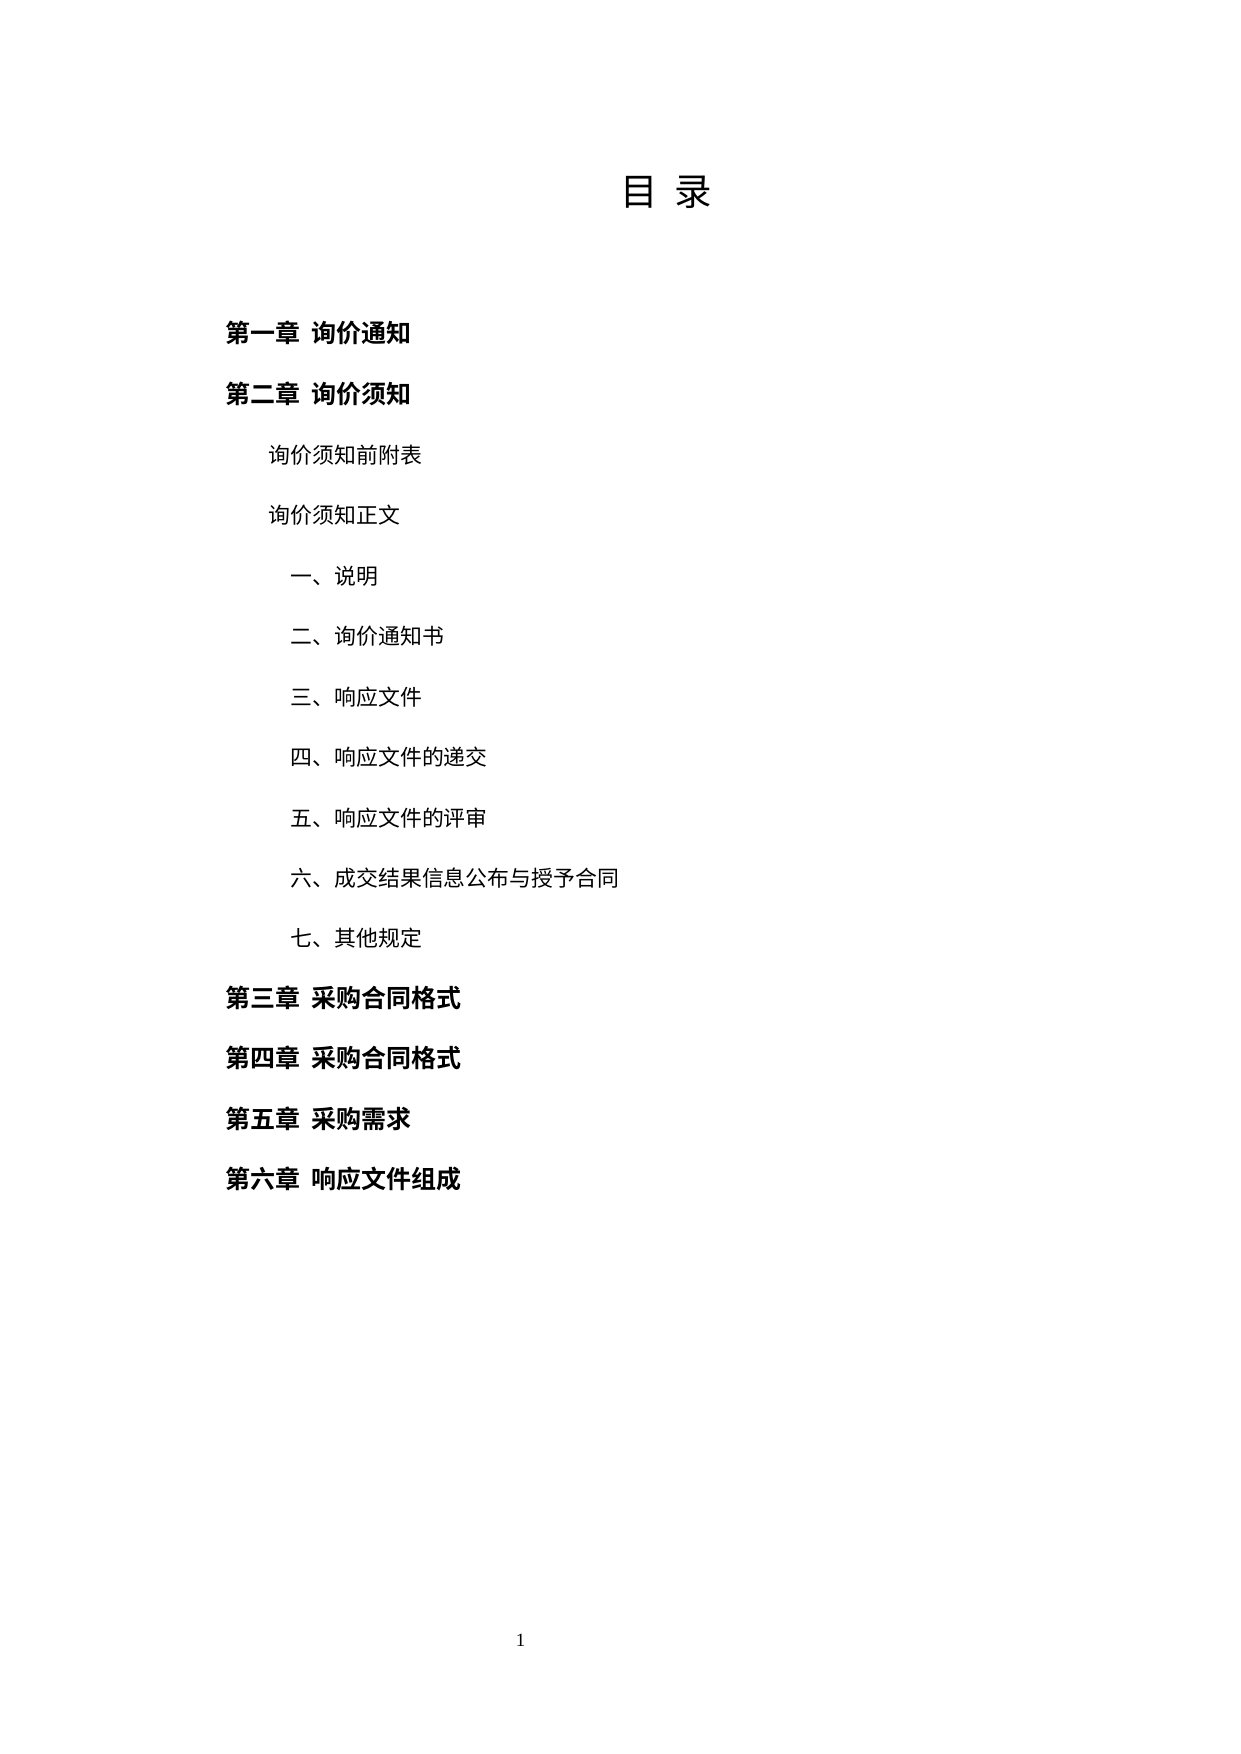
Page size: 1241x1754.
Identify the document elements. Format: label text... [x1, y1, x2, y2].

text 五、响应文件的评审 [225, 778, 1106, 838]
text 第二章 询价须知 [225, 355, 1106, 415]
text 四、响应文件的递交 [225, 717, 1106, 778]
text 七、其他规定 [225, 898, 1106, 959]
text 第六章 响应文件组成 [225, 1140, 1106, 1201]
text 第五章 采购需求 [225, 1080, 1106, 1140]
text 询价须知前附表 [225, 415, 1106, 476]
text 第四章 采购合同格式 [225, 1019, 1106, 1080]
text 询价须知正文 [225, 476, 1106, 536]
text 三、响应文件 [225, 657, 1106, 717]
text 六、成交结果信息公布与授予合同 [225, 838, 1106, 898]
text 第三章 采购合同格式 [225, 959, 1106, 1019]
text 目录 [225, 162, 1106, 216]
text 二、询价通知书 [225, 596, 1106, 657]
text 第一章 询价通知 [225, 294, 1106, 355]
text 一、说明 [225, 536, 1106, 596]
